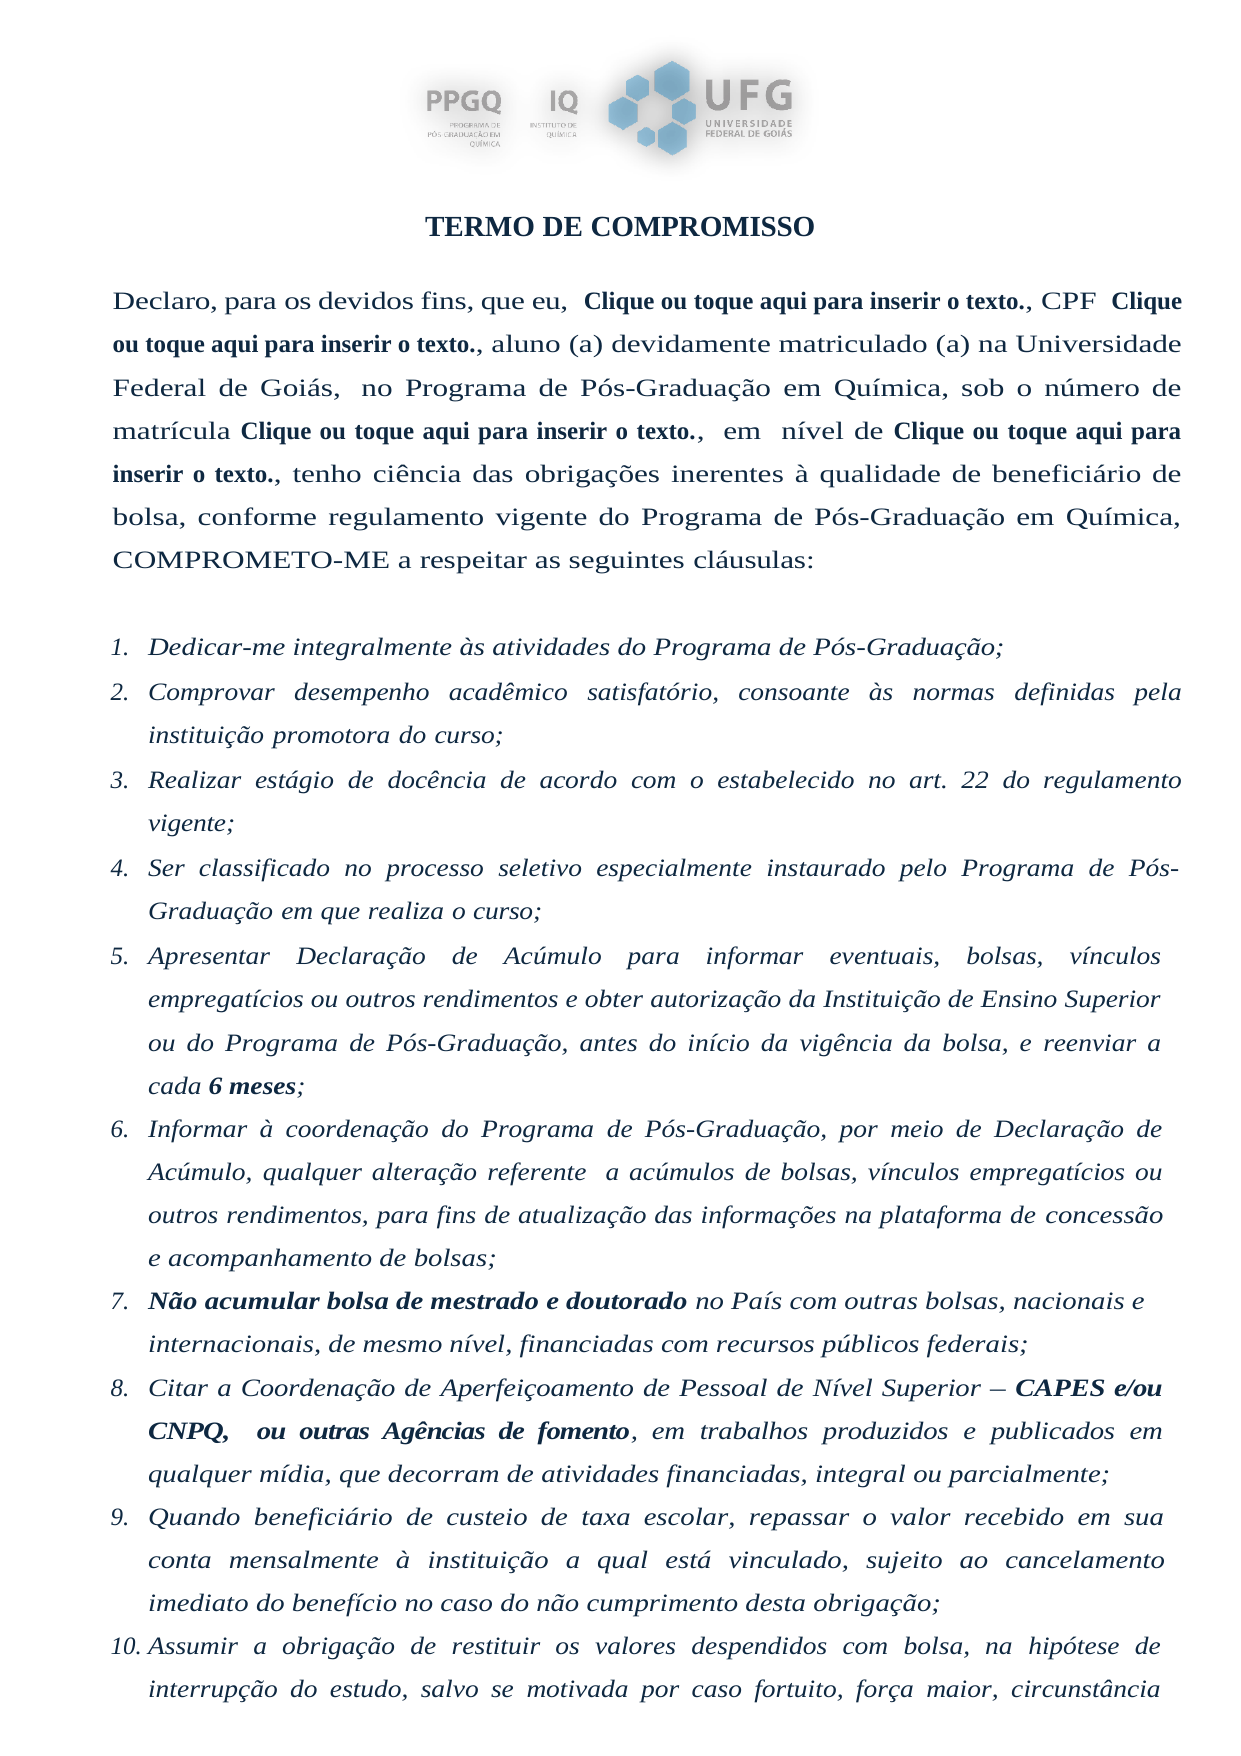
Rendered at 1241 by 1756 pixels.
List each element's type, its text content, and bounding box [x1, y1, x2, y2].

list Informar à coordenação do Programa de Pós-Graduação, por meio de Declaração de Acúmulo, qualquer alteração referente a acúmulos de bolsas, vínculos empregatícios ou outros rendimentos, para fins de atualização das informações na plataforma de concessão e acompanhamento de bolsas; [110, 1114, 1166, 1272]
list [110, 1631, 1164, 1703]
list Não acumular bolsa de mestrado e doutorado no País com outras bolsas, nacionais e internacionais, de mesmo nível, financiadas com recursos públicos federais; [110, 1286, 1166, 1358]
text TERMO DE COMPROMISSO [335, 209, 905, 243]
subtitle Declaro, para os devidos fins, que eu, , CPF , aluno (a) devidamente matriculado (a) na Universidade Federal de Goiás, no Programa de Pós-Graduação em Química, sob o número de matrícula , em nível de , tenho ciência das obrigações inerentes à qualidade de beneficiário de bolsa, conforme regulamento vigente do Programa de Pós-Graduação em Química, COMPROMETO-ME a respeitar as seguintes cláusulas: [112, 286, 1182, 574]
list Apresentar Declaração de Acúmulo para informar eventuais, bolsas, vínculos empregatícios ou outros rendimentos e obter autorização da Instituição de Ensino Superior ou do Programa de Pós-Graduação, antes do início da vigência da bolsa, e reenviar a cada 6 meses; [110, 941, 1165, 1099]
list Ser classificado no processo seletivo especialmente instaurado pelo Programa de Pós-Graduação em que realiza o curso; [110, 853, 1182, 925]
list Realizar estágio de docência de acordo com o estabelecido no art. 22 do regulamento vigente; [110, 765, 1182, 837]
list Dedicar-me integralmente às atividades do Programa de Pós-Graduação; [110, 632, 1182, 661]
list Citar a Coordenação de Aperfeiçoamento de Pessoal de Nível Superior – CAPES e/ou CNPQ, ou outras Agências de fomento, em trabalhos produzidos e publicados em qualquer mídia, que decorram de atividades financiadas, integral ou parcialmente; [110, 1373, 1166, 1488]
list Comprovar desempenho acadêmico satisfatório, consoante às normas definidas pela instituição promotora do curso; [110, 677, 1182, 749]
list Quando beneficiário de custeio de taxa escolar, repassar o valor recebido em sua conta mensalmente à instituição a qual está vinculado, sujeito ao cancelamento imediato do benefício no caso do não cumprimento desta obrigação; [110, 1502, 1165, 1617]
